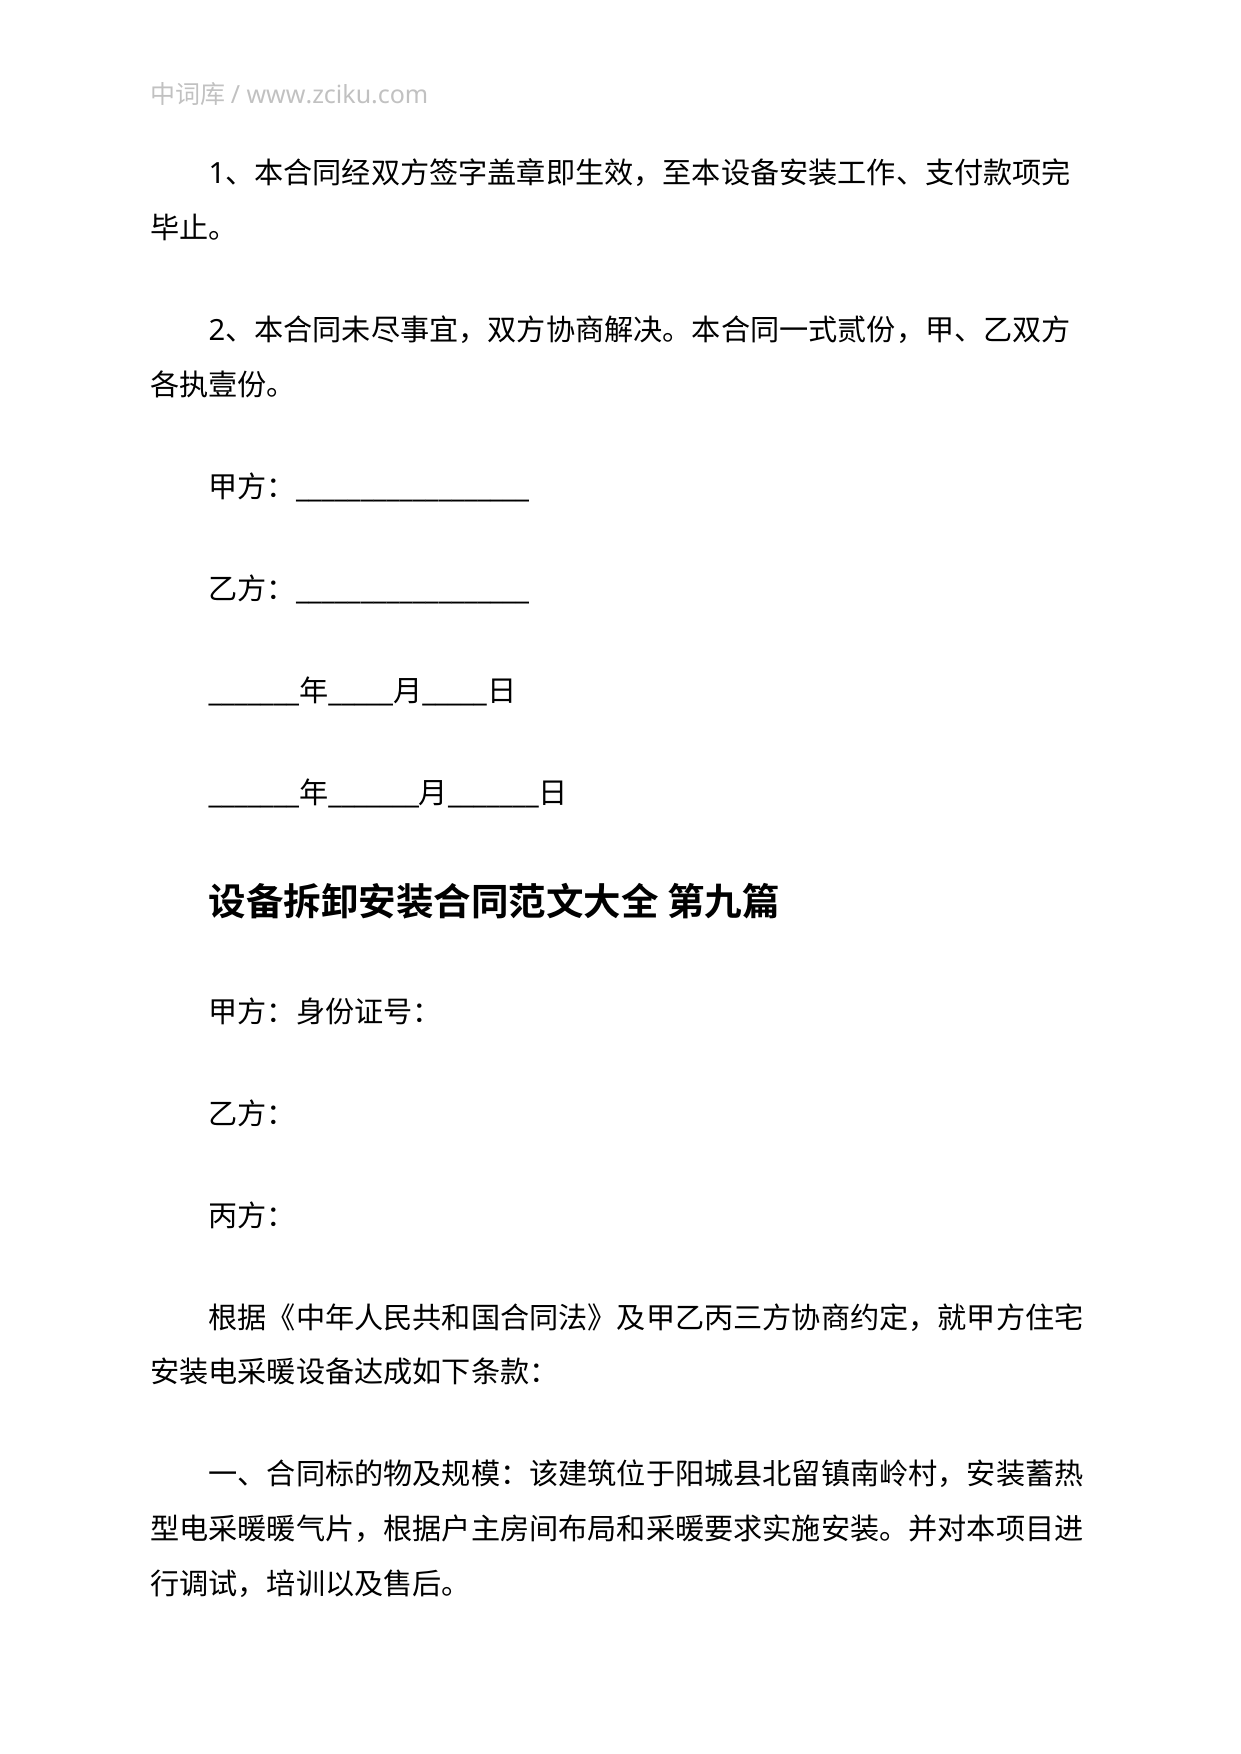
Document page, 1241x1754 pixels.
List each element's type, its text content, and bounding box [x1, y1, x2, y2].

text 一、合同标的物及规模：该建筑位于阳城县北留镇南岭村，安装蓄热型电采暖暖气片，根据户主房间布局和采暖要求实施安装。并对本项目进行调试，培训以及售后。 [150, 1451, 1090, 1603]
text 1、本合同经双方签字盖章即生效，至本设备安装工作、支付款项完毕止。 [150, 150, 1090, 247]
text 甲方：__________________ [150, 463, 1090, 506]
text 甲方：身份证号： [150, 989, 1090, 1031]
text _______年_____月_____日 [150, 667, 1090, 710]
text 乙方：__________________ [150, 566, 1090, 608]
text 乙方： [150, 1091, 1090, 1133]
text 设备拆卸安装合同范文大全 第九篇 [150, 871, 1090, 926]
text 丙方： [150, 1192, 1090, 1235]
text 根据《中年人民共和国合同法》及甲乙丙三方协商约定，就甲方住宅安装电采暖设备达成如下条款： [150, 1294, 1090, 1391]
text 2、本合同未尽事宜，双方协商解决。本合同一式贰份，甲、乙双方各执壹份。 [150, 307, 1090, 404]
text _______年_______月_______日 [150, 769, 1090, 812]
